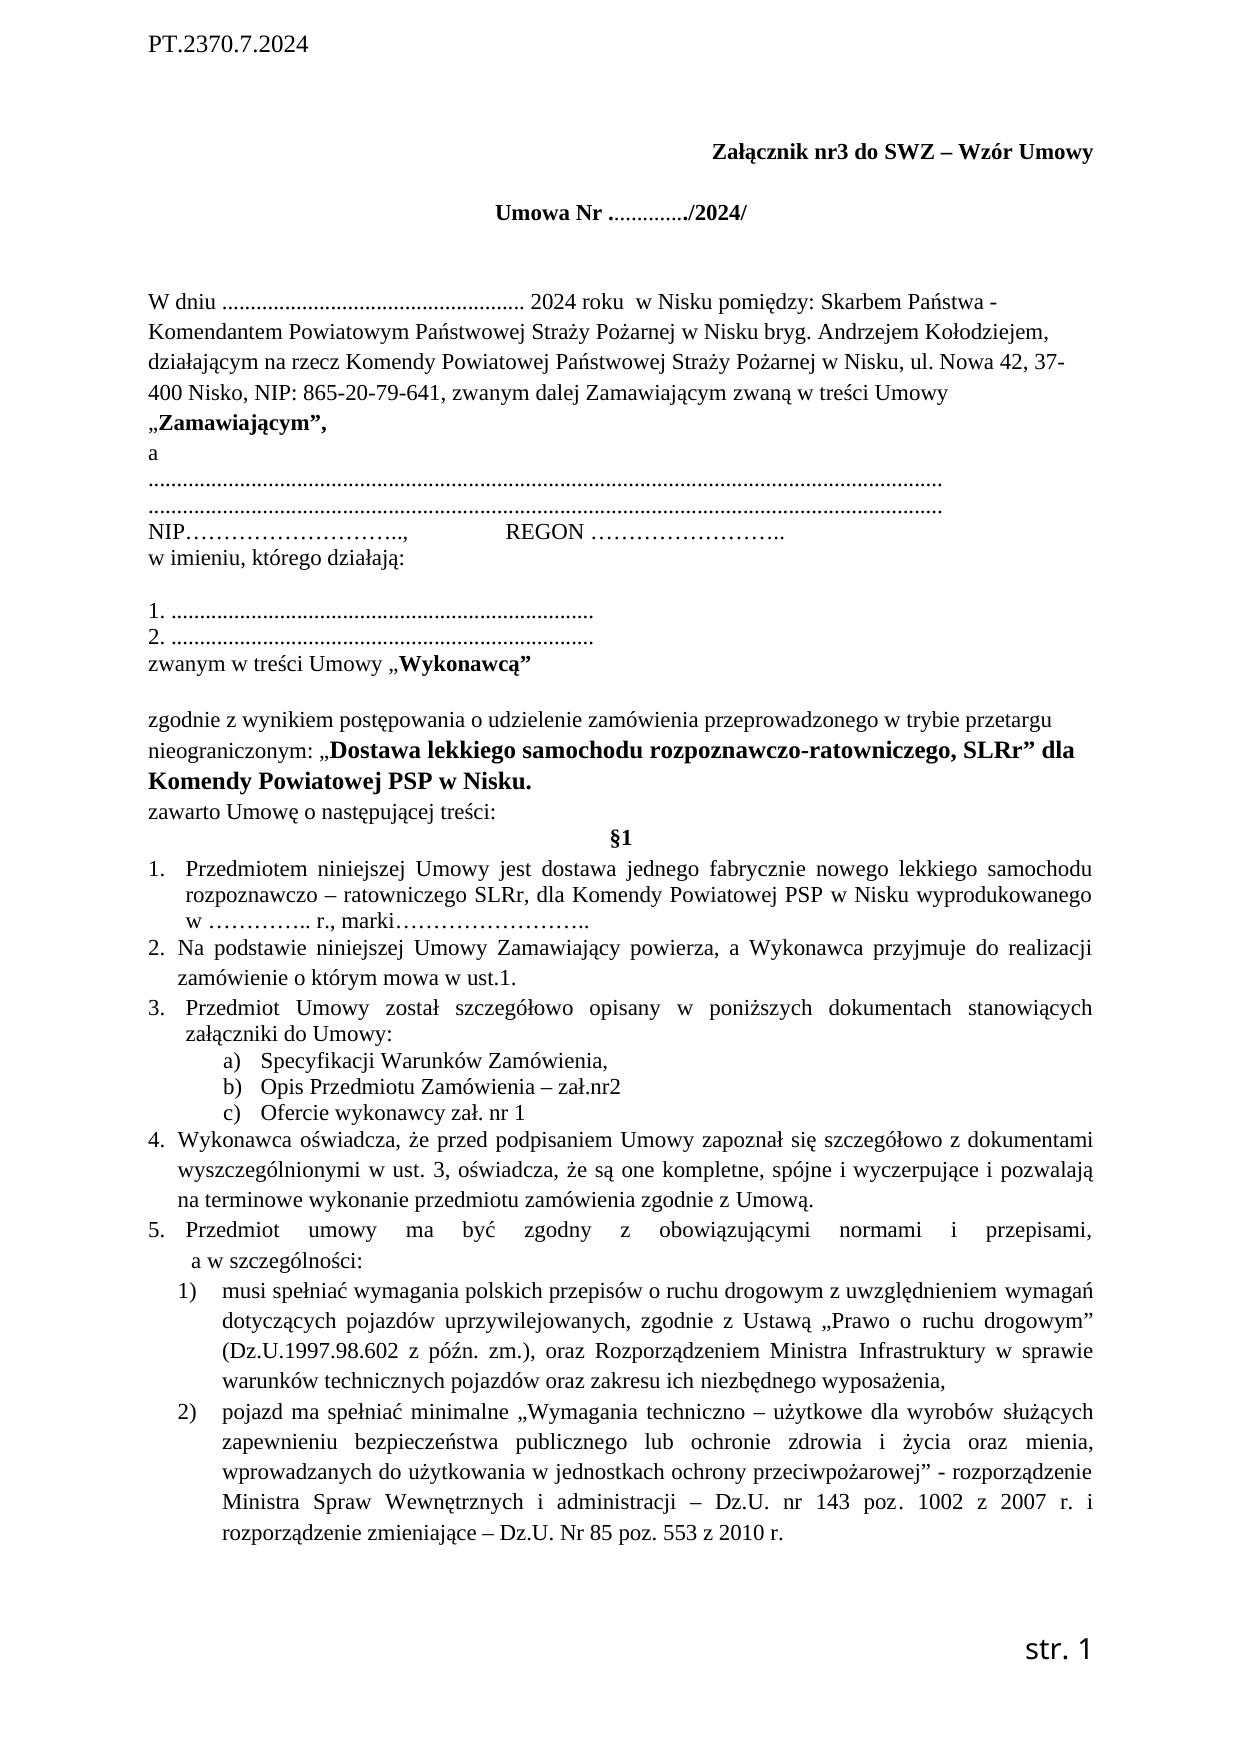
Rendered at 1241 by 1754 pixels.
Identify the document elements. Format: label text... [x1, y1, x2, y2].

text ........................................................................................................................................... [148, 465, 1093, 492]
text 2. .......................................................................... [148, 623, 1093, 650]
text zawarto Umowę o następującej treści: [148, 798, 1093, 824]
text w imieniu, którego działają: [148, 544, 1093, 571]
list Specyfikacji Warunków Zamówienia, [223, 1047, 1093, 1073]
list Ofercie wykonawcy zał. nr 1 [223, 1099, 1093, 1126]
list Wykonawca oświadcza, że przed podpisaniem Umowy zapoznał się szczegółowo z dokumentami wyszczególnionymi w ust. 3, oświadcza, że są one kompletne, spójne i wyczerpujące i pozwalają na terminowe wykonanie przedmiotu zamówienia zgodnie z Umową. [148, 1126, 1093, 1213]
text ........................................................................................................................................... NIP……………………….., REGON …………………….. [148, 492, 1093, 544]
list pojazd ma spełniać minimalne „Wymagania techniczno – użytkowe dla wyrobów służących zapewnieniu bezpieczeństwa publicznego lub ochronie zdrowia i życia oraz mienia, wprowadzanych do użytkowania w jednostkach ochrony przeciwpożarowej” - rozporządzenie Ministra Spraw Wewnętrznych i administracji – Dz.U. nr 143 poz. 1002 z 2007 r. i rozporządzenie zmieniające – Dz.U. Nr 85 poz. 553 z 2010 r. [177, 1398, 1093, 1545]
list Przedmiotem niniejszej Umowy jest dostawa jednego fabrycznie nowego lekkiego samochodu rozpoznawczo – ratowniczego SLRr, dla Komendy Powiatowej PSP w Nisku wyprodukowanego w ………….. r., marki…………………….. [148, 854, 1093, 934]
text W dniu ..................................................... 2024 roku w Nisku pomiędzy: Skarbem Państwa - Komendantem Powiatowym Państwowej Straży Pożarnej w Nisku bryg. Andrzejem Kołodziejem, działającym na rzecz Komendy Powiatowej Państwowej Straży Pożarnej w Nisku, ul. Nowa 42, 37-400 Nisko, NIP: 865-20-79-641, zwanym dalej Zamawiającym zwaną w treści Umowy „Zamawiającym”, [148, 288, 1093, 435]
list Na podstawie niniejszej Umowy Zamawiający powierza, a Wykonawca przyjmuje do realizacji zamówienie o którym mowa w ust.1. [148, 934, 1093, 990]
list musi spełniać wymagania polskich przepisów o ruchu drogowym z uwzględnieniem wymagań dotyczących pojazdów uprzywilejowanych, zgodnie z Ustawą „Prawo o ruchu drogowym” (Dz.U.1997.98.602 z późn. zm.), oraz Rozporządzeniem Ministra Infrastruktury w sprawie warunków technicznych pojazdów oraz zakresu ich niezbędnego wyposażenia, [177, 1277, 1093, 1394]
text zwanym w treści Umowy „Wykonawcą” [148, 650, 1093, 676]
list Opis Przedmiotu Zamówienia – zał.nr2 [223, 1073, 1093, 1099]
text a [148, 439, 1093, 465]
list Przedmiot umowy ma być zgodny z obowiązującymi normami i przepisami, a w szczególności: [148, 1216, 1093, 1273]
text §1 [148, 824, 1093, 851]
subtitle Umowa Nr ............../2024/ [148, 199, 1093, 225]
list zgodnie z wynikiem postępowania o udzielenie zamówienia przeprowadzonego w trybie przetargu nieograniczonym: „Dostawa lekkiego samochodu rozpoznawczo-ratowniczego, SLRr” dla Komendy Powiatowej PSP w Nisku. [148, 706, 1093, 795]
text Załącznik nr3 do SWZ – Wzór Umowy [148, 138, 1093, 165]
text 1. .......................................................................... [148, 597, 1093, 623]
list Przedmiot Umowy został szczegółowo opisany w poniższych dokumentach stanowiących załączniki do Umowy: [148, 994, 1093, 1047]
